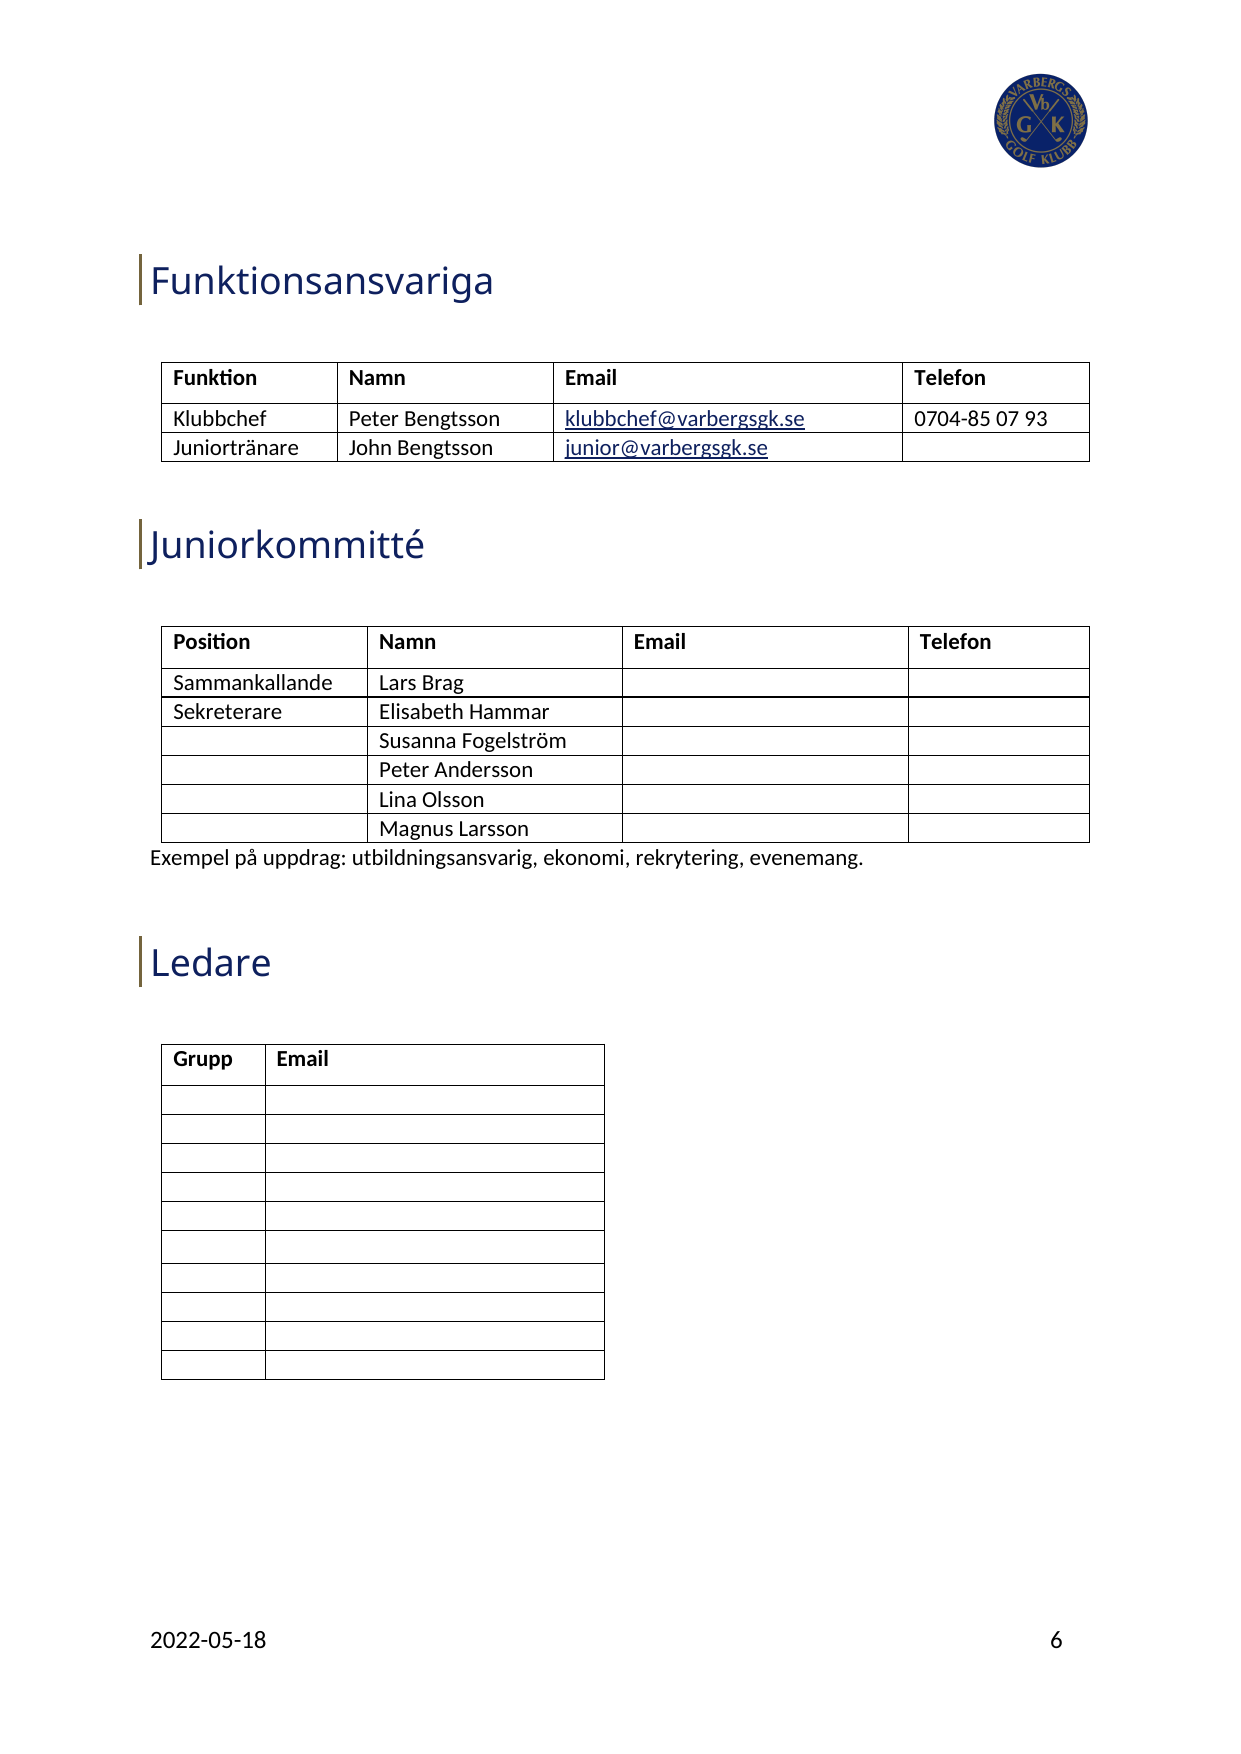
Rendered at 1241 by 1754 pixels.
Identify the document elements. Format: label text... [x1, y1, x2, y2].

table_cell [162, 1264, 265, 1292]
table_cell [266, 1231, 604, 1263]
table_cell [162, 1322, 265, 1350]
table_cell [266, 1115, 604, 1143]
table_cell [623, 785, 908, 813]
table_cell [909, 669, 1089, 696]
text Exempel på uppdrag: utbildningsansvarig, ekonomi, rekrytering, evenemang. [150, 843, 1090, 910]
table_cell [623, 814, 908, 842]
table_cell [266, 1086, 604, 1114]
table_cell 0704-85 07 93 [903, 404, 1089, 432]
table_cell [162, 1086, 265, 1114]
subtitle Ledare [142, 936, 1090, 987]
table_cell Elisabeth Hammar [368, 698, 622, 726]
table_header Position [162, 627, 367, 667]
table_cell [162, 756, 367, 784]
table_header Email [554, 363, 902, 403]
table_header Namn [338, 363, 553, 403]
table_cell John Bengtsson [338, 433, 553, 461]
table_cell [266, 1293, 604, 1321]
table_cell Sammankallande [162, 669, 367, 696]
table_cell [162, 1231, 265, 1263]
table_cell junior@varbergsgk.se [554, 433, 902, 461]
table_header Telefon [909, 627, 1089, 667]
table_cell Susanna Fogelström [368, 727, 622, 754]
table_cell [266, 1264, 604, 1292]
table_header Namn [368, 627, 622, 667]
picture [991, 73, 1091, 168]
table_header Telefon [903, 363, 1089, 403]
table_header Email [266, 1045, 604, 1085]
table_cell [162, 785, 367, 813]
table_cell [162, 1144, 265, 1172]
table_cell [909, 785, 1089, 813]
table_cell Sekreterare [162, 698, 367, 726]
table_cell [623, 698, 908, 726]
table_cell [162, 814, 367, 842]
table_cell [162, 1202, 265, 1230]
table_cell [266, 1351, 604, 1379]
subtitle Funktionsansvariga [142, 254, 1090, 305]
table_cell Juniortränare [162, 433, 337, 461]
table_cell [266, 1322, 604, 1350]
table_header Email [623, 627, 908, 667]
table_cell [162, 1173, 265, 1201]
table_header Funktion [162, 363, 337, 403]
table_cell Magnus Larsson [368, 814, 622, 842]
table_cell [162, 1293, 265, 1321]
table_cell [266, 1202, 604, 1230]
table_cell [903, 433, 1089, 461]
subtitle Juniorkommitté [138, 518, 1090, 569]
table_cell Peter Bengtsson [338, 404, 553, 432]
table_cell [623, 756, 908, 784]
table_cell [909, 698, 1089, 726]
table_cell [162, 1115, 265, 1143]
table_cell Klubbchef [162, 404, 337, 432]
table_cell Lars Brag [368, 669, 622, 696]
table_header Grupp [162, 1045, 265, 1085]
table_cell Lina Olsson [368, 785, 622, 813]
table_cell [909, 727, 1089, 754]
table_cell [909, 756, 1089, 784]
table_cell [266, 1144, 604, 1172]
table_cell [162, 1351, 265, 1379]
table_cell [623, 669, 908, 696]
table_cell [266, 1173, 604, 1201]
table_cell Peter Andersson [368, 756, 622, 784]
table_cell klubbchef@varbergsgk.se [554, 404, 902, 432]
table_cell [623, 727, 908, 754]
table_cell [162, 727, 367, 754]
table_cell [909, 814, 1089, 842]
